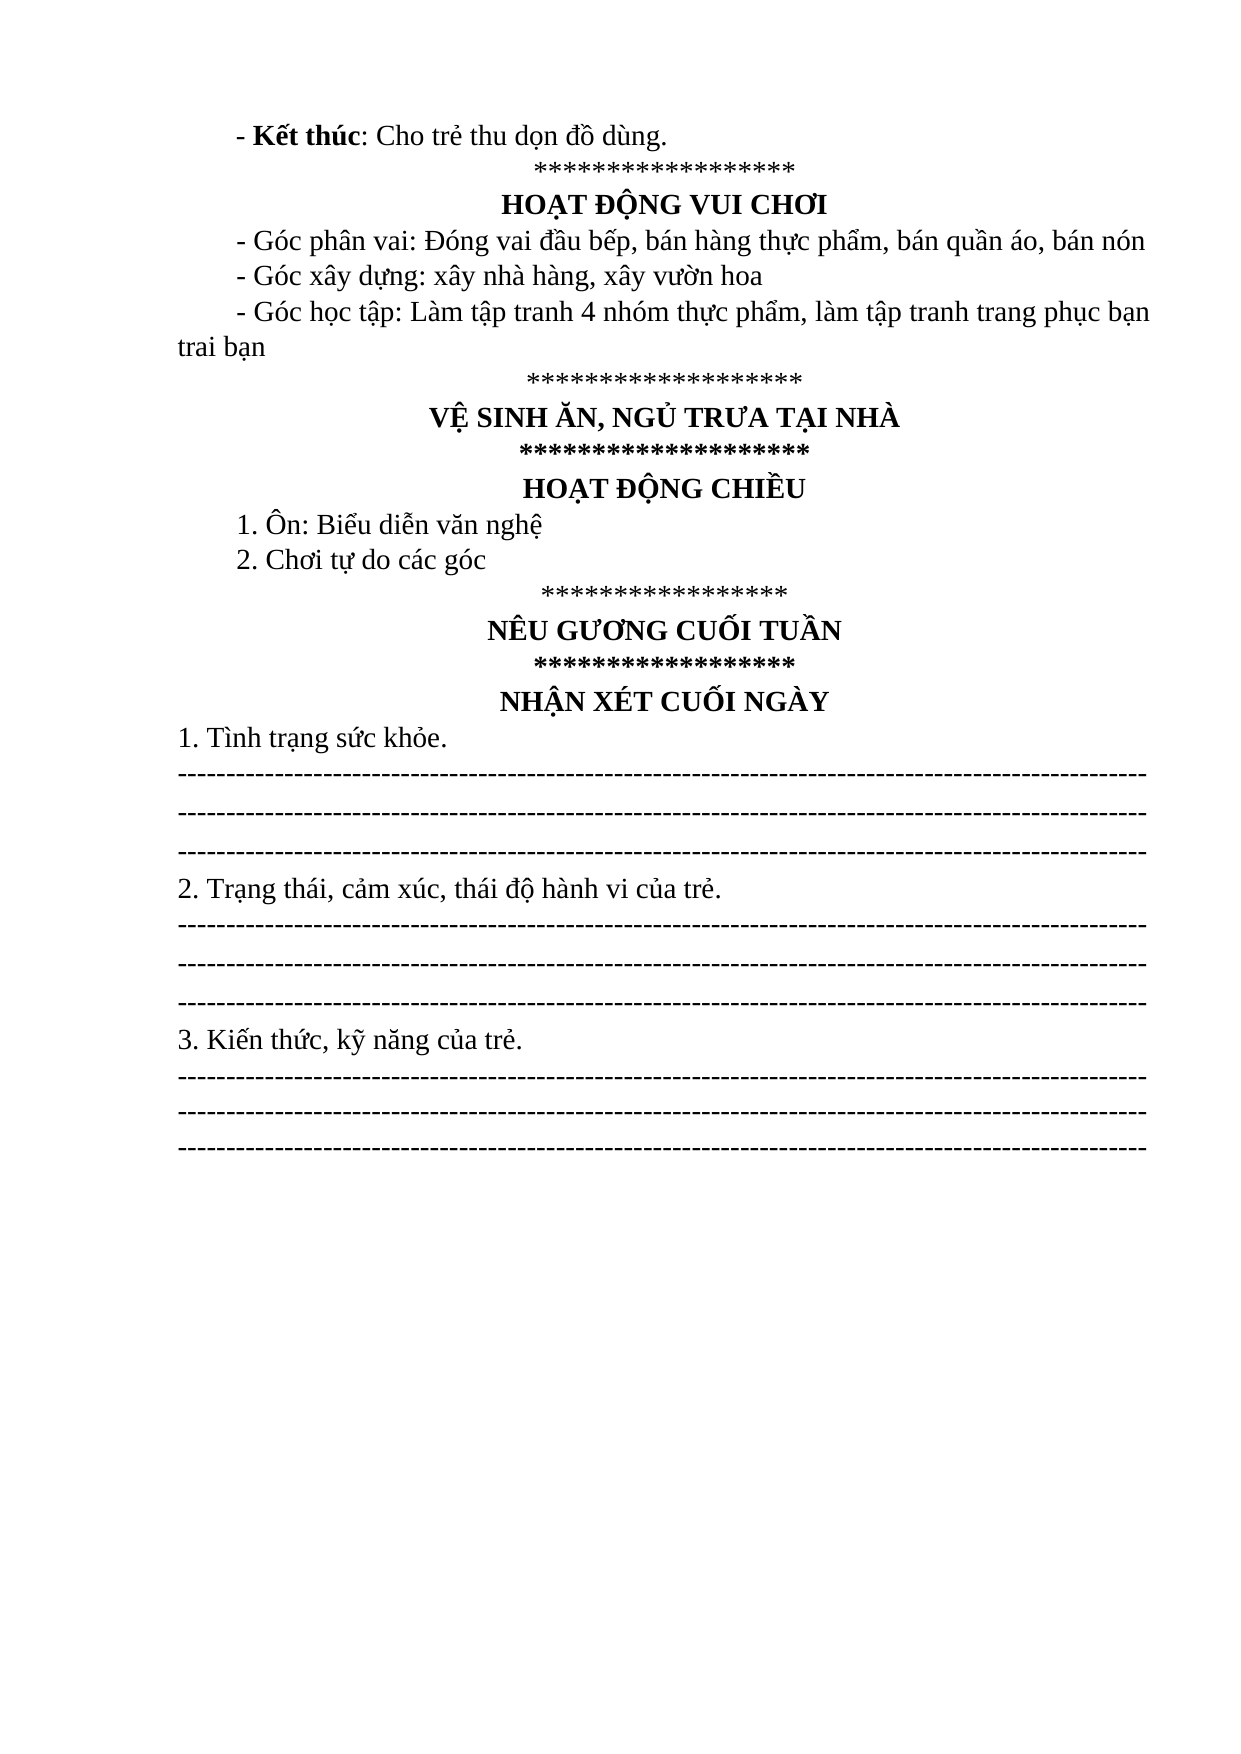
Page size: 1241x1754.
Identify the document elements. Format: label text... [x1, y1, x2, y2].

text 2. Chơi tự do các góc [177, 542, 1152, 576]
text -------------------------------------------------------------------------------------------------------------------------------------------------------------------------------------------------------- [177, 1058, 1152, 1127]
text -------------------------------------------------------------------------------------------------------------------------------------------------------------------------------------------------------- [177, 794, 1152, 866]
text - Góc xây dựng: xây nhà hàng, xây vườn hoa [177, 258, 1152, 292]
text 1. Ôn: Biểu diễn văn nghệ [177, 507, 1152, 540]
text ---------------------------------------------------------------------------------------------------- [177, 756, 1152, 789]
text ---------------------------------------------------------------------------------------------------- [177, 1129, 1152, 1162]
text VỆ SINH ĂN, NGỦ TRƯA TẠI NHÀ [177, 400, 1152, 434]
text ******************** [177, 436, 1152, 469]
text NHẬN XÉT CUỐI NGÀY [177, 684, 1152, 718]
text - Kết thúc: Cho trẻ thu dọn đồ dùng. [177, 118, 1152, 152]
text ****************** [177, 154, 1152, 187]
text - Góc học tập: Làm tập tranh 4 nhóm thực phẩm, làm tập tranh trang phục bạn trai bạn [177, 294, 1152, 363]
text ***************** [177, 578, 1152, 611]
text 1. Tình trạng sức khỏe. [177, 720, 1152, 753]
text ******************* [177, 365, 1152, 398]
text ****************** [177, 649, 1152, 682]
text 2. Trạng thái, cảm xúc, thái độ hành vi của trẻ. [177, 871, 1152, 905]
text -------------------------------------------------------------------------------------------------------------------------------------------------------------------------------------------------------- [177, 907, 1152, 979]
text - Góc phân vai: Đóng vai đầu bếp, bán hàng thực phẩm, bán quần áo, bán nón [177, 223, 1152, 256]
text NÊU GƯƠNG CUỐI TUẦN [177, 613, 1152, 647]
text HOẠT ĐỘNG CHIỀU [177, 471, 1152, 505]
text HOẠT ĐỘNG VUI CHƠI [177, 187, 1152, 221]
text 3. Kiến thức, kỹ năng của trẻ. [177, 1022, 1152, 1056]
text ---------------------------------------------------------------------------------------------------- [177, 984, 1152, 1017]
